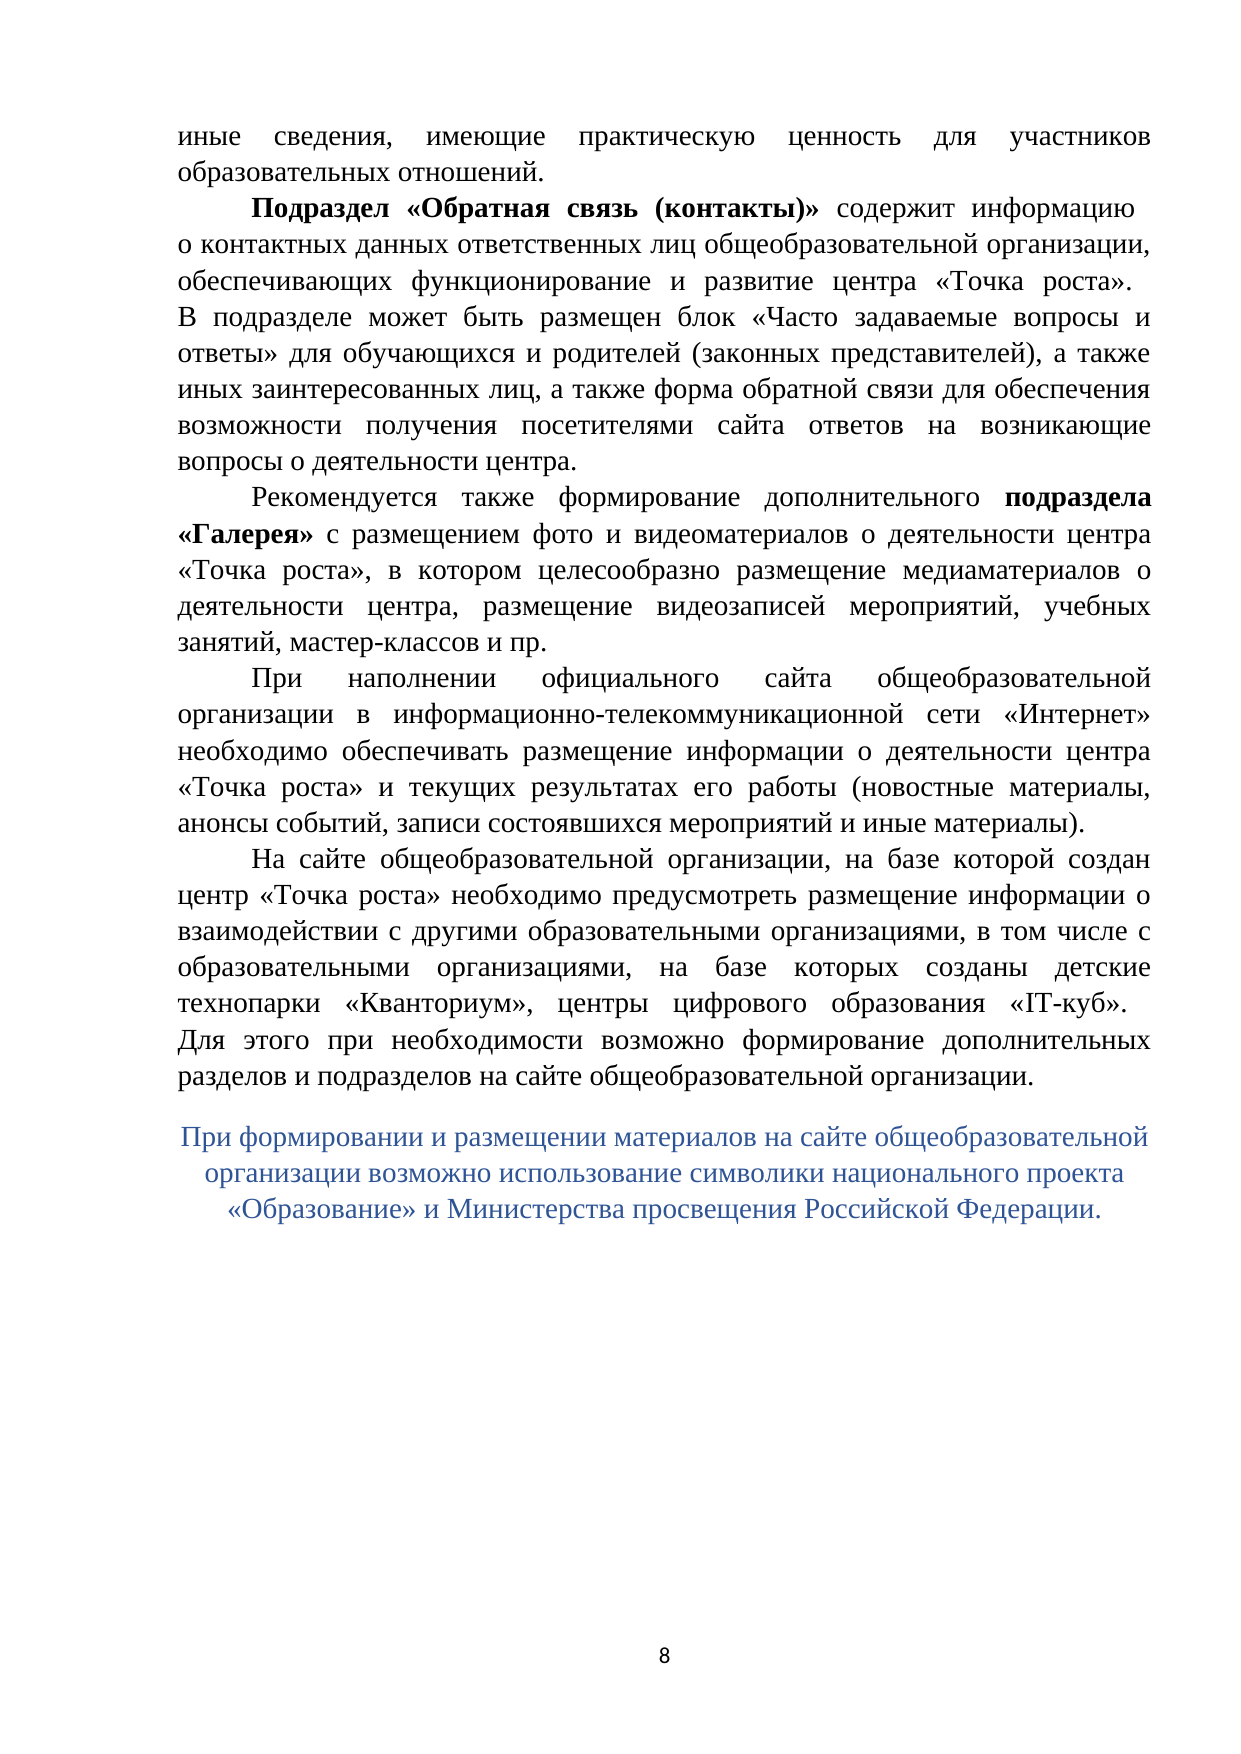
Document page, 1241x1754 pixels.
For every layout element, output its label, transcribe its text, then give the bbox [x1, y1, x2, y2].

text Рекомендуется также формирование дополнительного подраздела «Галерея» с размещением фото и видеоматериалов о деятельности центра «Точка роста», в котором целесообразно размещение медиаматериалов о деятельности центра, размещение видеозаписей мероприятий, учебных занятий, мастер-классов и пр. [177, 479, 1152, 658]
text На сайте общеобразовательной организации, на базе которой создан центр «Точка роста» необходимо предусмотреть размещение информации о взаимодействии с другими образовательными организациями, в том числе с образовательными организациями, на базе которых созданы детские технопарки «Кванториум», центры цифрового образования «IT-куб». Для этого при необходимости возможно формирование дополнительных разделов и подразделов на сайте общеобразовательной организации. [177, 841, 1152, 1091]
text При наполнении официального сайта общеобразовательной организации в информационно-телекоммуникационной сети «Интернет» необходимо обеспечивать размещение информации о деятельности центра «Точка роста» и текущих результатах его работы (новостные материалы, анонсы событий, записи состоявшихся мероприятий и иные материалы). [177, 660, 1152, 838]
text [177, 118, 1152, 188]
subtitle При формировании и размещении материалов на сайте общеобразовательной организации возможно использование символики национального проекта «Образование» и Министерства просвещения Российской Федерации. [177, 1119, 1152, 1225]
text Подраздел «Обратная связь (контакты)» содержит информацию о контактных данных ответственных лиц общеобразовательной организации, обеспечивающих функционирование и развитие центра «Точка роста». В подразделе может быть размещен блок «Часто задаваемые вопросы и ответы» для обучающихся и родителей (законных представителей), а также иных заинтересованных лиц, а также форма обратной связи для обеспечения возможности получения посетителями сайта ответов на возникающие вопросы о деятельности центра. [177, 190, 1152, 477]
